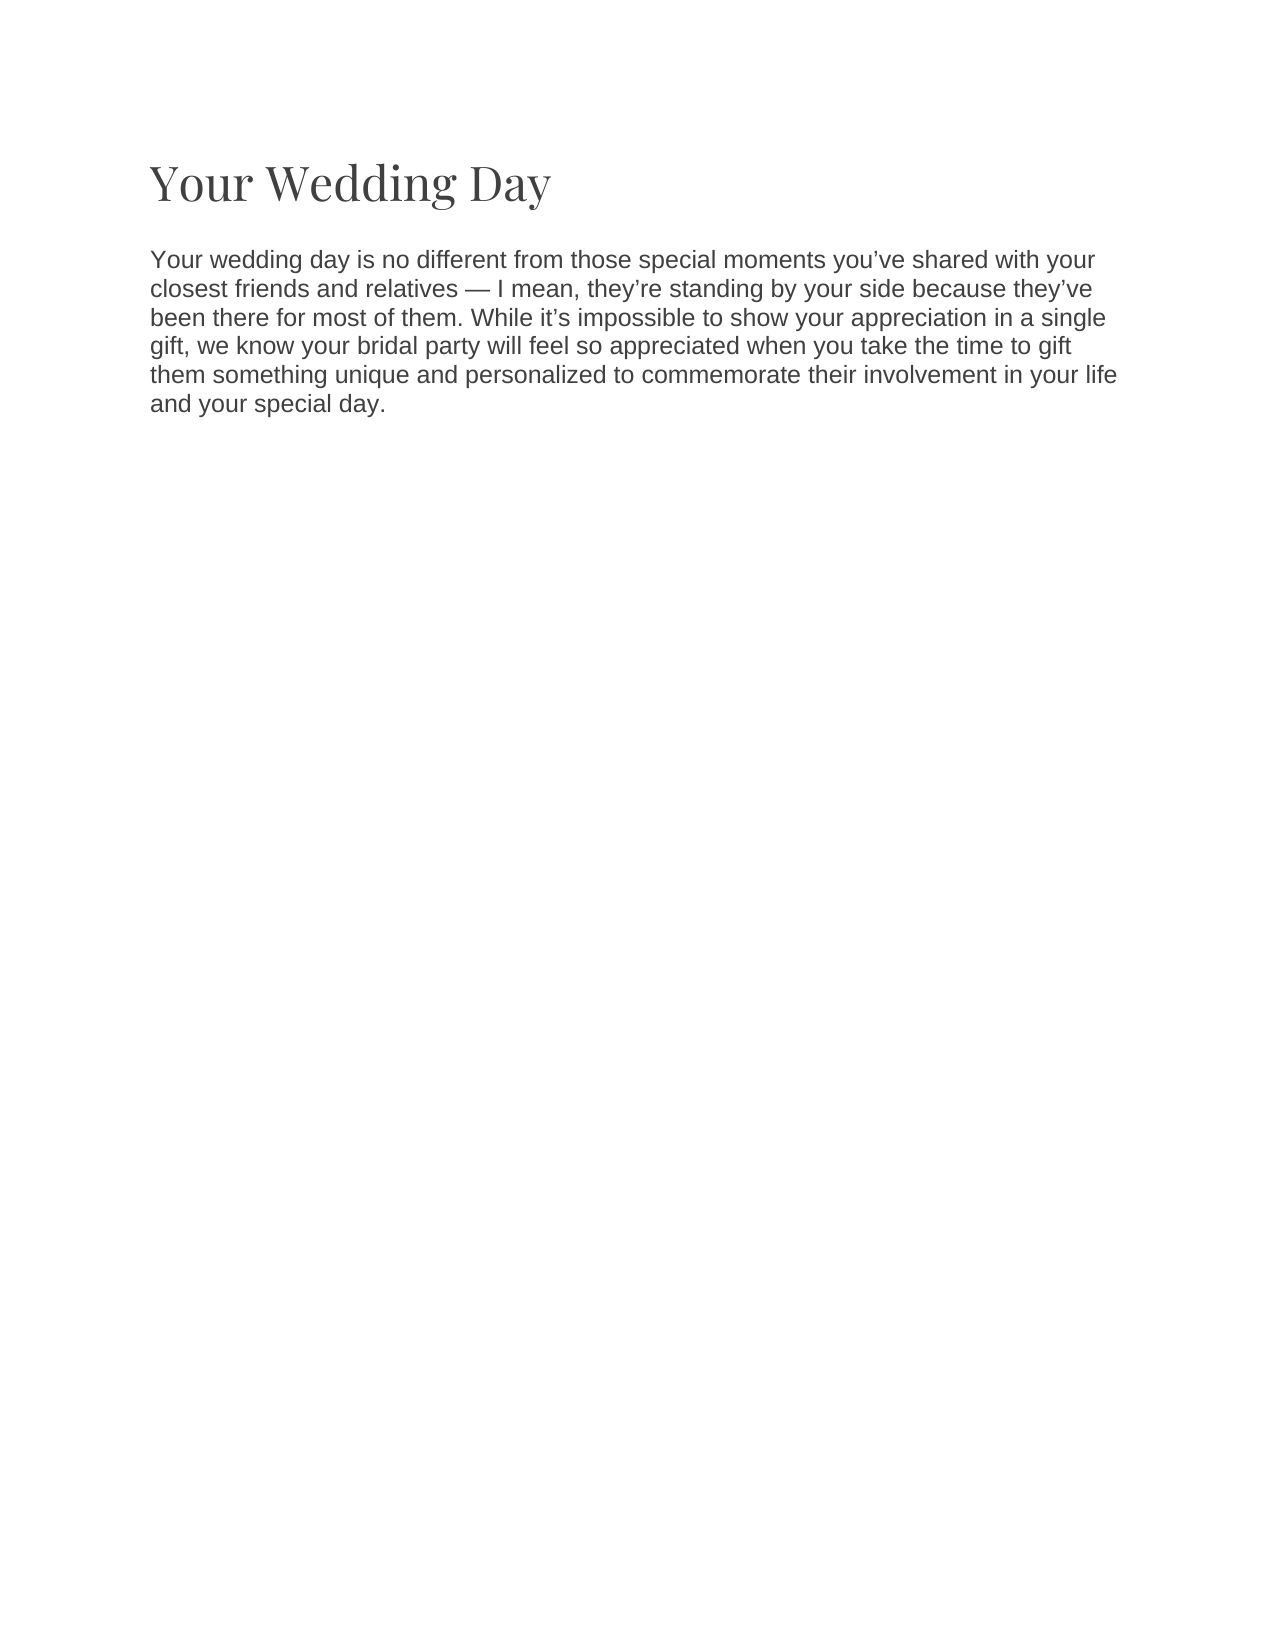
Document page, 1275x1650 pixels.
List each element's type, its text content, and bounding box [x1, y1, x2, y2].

subtitle Your Wedding Day [150, 150, 1125, 214]
text Your wedding day is no different from those special moments you’ve shared with your closest friends and relatives — I mean, they’re standing by your side because they’ve been there for most of them. While it’s impossible to show your appreciation in a single gift, we know your bridal party will feel so appreciated when you take the time to gift them something unique and personalized to commemorate their involvement in your life and your special day. [150, 245, 1125, 418]
